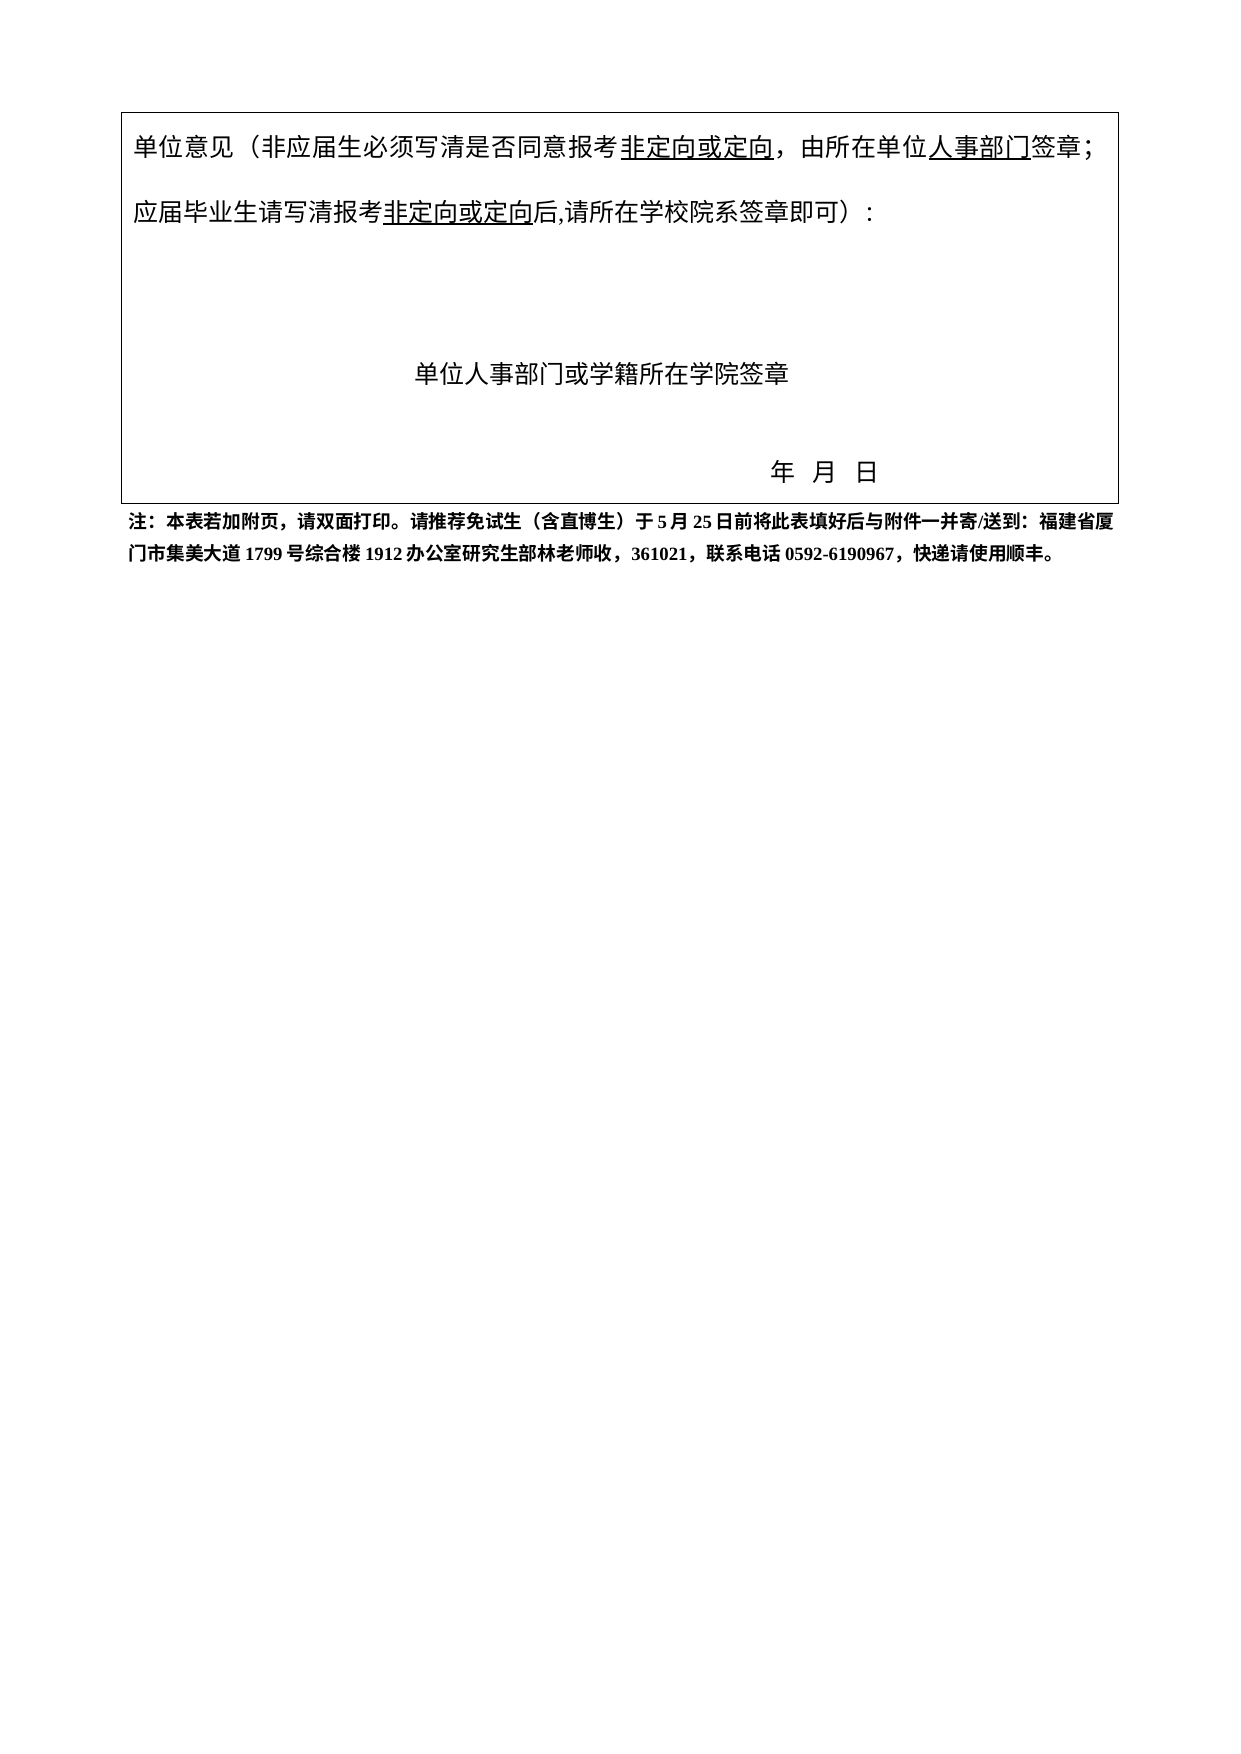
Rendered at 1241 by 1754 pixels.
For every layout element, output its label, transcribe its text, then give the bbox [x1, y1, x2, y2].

table_cell 单位意见（非应届生必须写清是否同意报考非定向或定向，由所在单位人事部门签章；应届毕业生请写清报考非定向或定向后,请所在学校院系签章即可）： 单位人事部门或学籍所在学院签章 年 月 日 [122, 113, 1118, 503]
text 注：本表若加附页，请双面打印。请推荐免试生（含直博生）于5月25日前将此表填好后与附件一并寄/送到：福建省厦门市集美大道1799号综合楼1912办公室研究生部林老师收，361021，联系电话0592-6190967，快递请使用顺丰。 [128, 504, 1132, 569]
